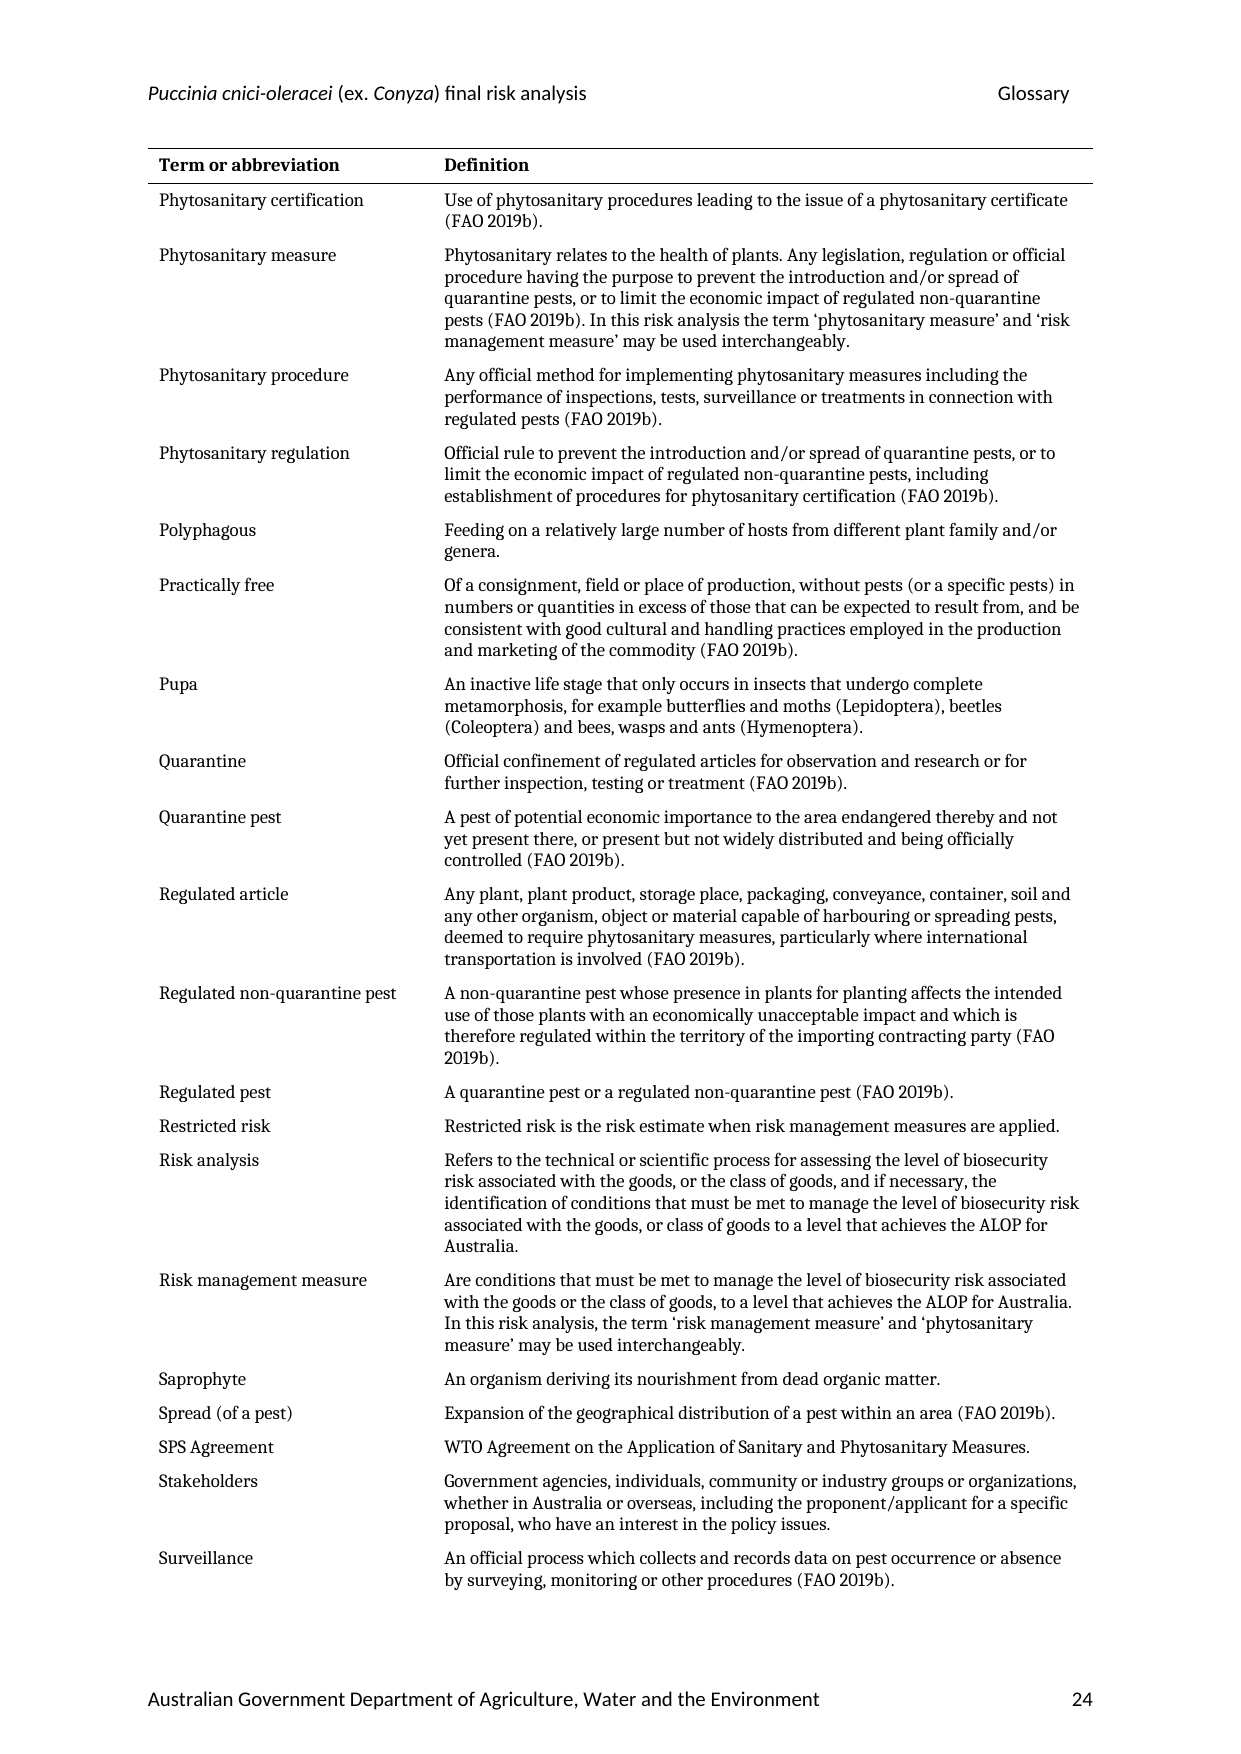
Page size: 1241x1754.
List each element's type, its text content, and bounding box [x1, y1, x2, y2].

table_cell SPS Agreement [148, 1430, 433, 1464]
table_cell Pupa [148, 668, 433, 745]
table_cell A non-quarantine pest whose presence in plants for planting affects the intended use of those plants with an economically unacceptable impact and which is therefore regulated within the territory of the importing contracting party (FAO 2019b). [433, 976, 1092, 1075]
table_cell Risk management measure [148, 1264, 433, 1362]
table_cell An organism deriving its nourishment from dead organic matter. [433, 1362, 1092, 1396]
table_cell Practically free [148, 569, 433, 667]
table_cell Phytosanitary relates to the health of plants. Any legislation, regulation or official procedure having the purpose to prevent the introduction and/or spread of quarantine pests, or to limit the economic impact of regulated non-quarantine pests (FAO 2019b). In this risk analysis the term ‘phytosanitary measure’ and ‘risk management measure’ may be used interchangeably. [433, 239, 1092, 359]
table_cell Use of phytosanitary procedures leading to the issue of a phytosanitary certificate (FAO 2019b). [433, 184, 1092, 238]
table_cell Spread (of a pest) [148, 1396, 433, 1430]
table_cell Expansion of the geographical distribution of a pest within an area (FAO 2019b). [433, 1396, 1092, 1430]
table_cell An official process which collects and records data on pest occurrence or absence by surveying, monitoring or other procedures (FAO 2019b). [433, 1542, 1092, 1597]
table_cell Quarantine [148, 745, 433, 800]
table_cell Of a consignment, field or place of production, without pests (or a specific pests) in numbers or quantities in excess of those that can be expected to result from, and be consistent with good cultural and handling practices employed in the production and marketing of the commodity (FAO 2019b). [433, 569, 1092, 667]
table_cell Stakeholders [148, 1464, 433, 1542]
table_header Term or abbreviation [148, 149, 433, 183]
table_cell Feeding on a relatively large number of hosts from different plant family and/or genera. [433, 513, 1092, 569]
table_cell Any official method for implementing phytosanitary measures including the performance of inspections, tests, surveillance or treatments in connection with regulated pests (FAO 2019b). [433, 359, 1092, 436]
table_cell Phytosanitary procedure [148, 359, 433, 436]
table_cell Phytosanitary regulation [148, 436, 433, 513]
table_cell Regulated article [148, 878, 433, 976]
table_cell Regulated pest [148, 1075, 433, 1109]
table_cell Phytosanitary measure [148, 239, 433, 359]
table_header Definition [433, 149, 1092, 183]
table_cell Any plant, plant product, storage place, packaging, conveyance, container, soil and any other organism, object or material capable of harbouring or spreading pests, deemed to require phytosanitary measures, particularly where international transportation is involved (FAO 2019b). [433, 878, 1092, 976]
table_cell WTO Agreement on the Application of Sanitary and Phytosanitary Measures. [433, 1430, 1092, 1464]
table_cell Refers to the technical or scientific process for assessing the level of biosecurity risk associated with the goods, or the class of goods, and if necessary, the identification of conditions that must be met to manage the level of biosecurity risk associated with the goods, or class of goods to a level that achieves the ALOP for Australia. [433, 1143, 1092, 1263]
table_cell Are conditions that must be met to manage the level of biosecurity risk associated with the goods or the class of goods, to a level that achieves the ALOP for Australia. In this risk analysis, the term ‘risk management measure’ and ‘phytosanitary measure’ may be used interchangeably. [433, 1264, 1092, 1362]
table_cell Regulated non-quarantine pest [148, 976, 433, 1075]
table_cell Official confinement of regulated articles for observation and research or for further inspection, testing or treatment (FAO 2019b). [433, 745, 1092, 800]
table_cell Surveillance [148, 1542, 433, 1597]
table_cell Quarantine pest [148, 800, 433, 877]
table_cell Saprophyte [148, 1362, 433, 1396]
table_cell Polyphagous [148, 513, 433, 569]
table_cell Government agencies, individuals, community or industry groups or organizations, whether in Australia or overseas, including the proponent/applicant for a specific proposal, who have an interest in the policy issues. [433, 1464, 1092, 1542]
table_cell Restricted risk is the risk estimate when risk management measures are applied. [433, 1109, 1092, 1143]
table_cell Restricted risk [148, 1109, 433, 1143]
table_cell Risk analysis [148, 1143, 433, 1263]
table_cell A pest of potential economic importance to the area endangered thereby and not yet present there, or present but not widely distributed and being officially controlled (FAO 2019b). [433, 800, 1092, 877]
table_cell An inactive life stage that only occurs in insects that undergo complete metamorphosis, for example butterflies and moths (Lepidoptera), beetles (Coleoptera) and bees, wasps and ants (Hymenoptera). [433, 668, 1092, 745]
table_cell Official rule to prevent the introduction and/or spread of quarantine pests, or to limit the economic impact of regulated non-quarantine pests, including establishment of procedures for phytosanitary certification (FAO 2019b). [433, 436, 1092, 513]
table_cell Phytosanitary certification [148, 184, 433, 238]
table_cell A quarantine pest or a regulated non-quarantine pest (FAO 2019b). [433, 1075, 1092, 1109]
